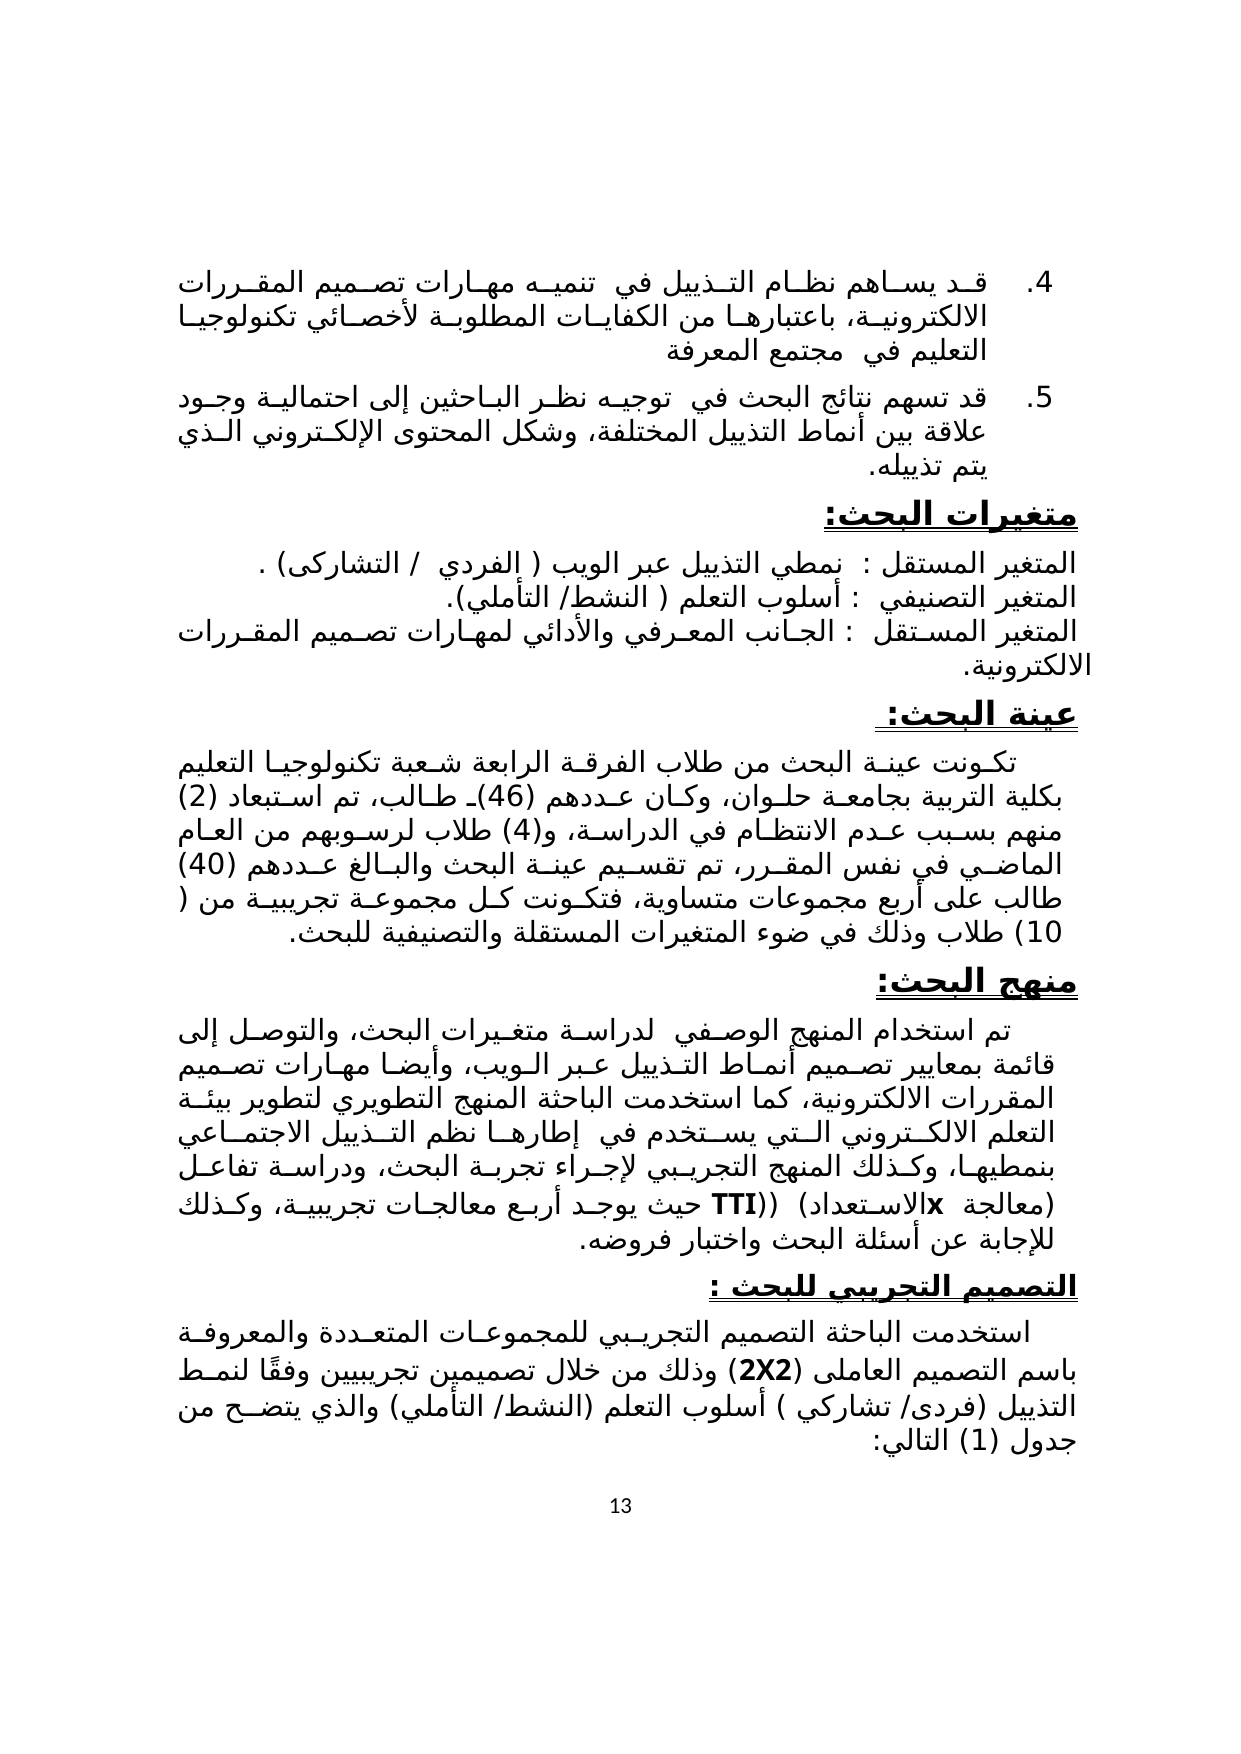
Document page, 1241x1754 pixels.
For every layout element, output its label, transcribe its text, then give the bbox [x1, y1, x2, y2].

text المتغير المستقل : نمطي التذييل عبر الويب ( الفردي / التشاركى) . [177, 546, 1093, 580]
text تكونت عينة البحث من طلاب الفرقة الرابعة شعبة تكنولوجيا التعليم بكلية التربية بجامعة حلوان، وكان عددهم (46) طالب، تم استبعاد (2) منهم بسبب عدم الانتظام في الدراسة، و(4) طلاب لرسوبهم من العام الماضي في نفس المقرر، تم تقسيم عينة البحث والبالغ عددهم (40) طالب على أربع مجموعات متساوية، فتكونت كل مجموعة تجريبية من (10) طلاب وذلك في ضوء المتغيرات المستقلة والتصنيفية للبحث. [177, 746, 1063, 949]
text المتغير التصنيفي : أسلوب التعلم ( النشط/ التأملي). [177, 580, 1093, 614]
text تم استخدام المنهج الوصفي لدراسة متغيرات البحث، والتوصل إلى قائمة بمعايير تصميم أنماط التذييل عبر الويب، وأيضا مهارات تصميم المقررات الالكترونية، كما استخدمت الباحثة المنهج التطويري لتطوير بيئة التعلم الالكتروني التي يستخدم في إطارها نظم التذييل الاجتماعي بنمطيها، وكذلك المنهج التجريبي لإجراء تجربة البحث، ودراسة تفاعل (معالجة xالاستعداد) ((TTI حيث يوجد أربع معالجات تجريبية، وكذلك للإجابة عن أسئلة البحث واختبار فروضه. [177, 1013, 1056, 1257]
list قد تسهم نتائج البحث في توجيه نظر الباحثين إلى احتمالية وجود علاقة بين أنماط التذييل المختلفة، وشكل المحتوى الإلكتروني الذي يتم تذييله. [177, 380, 1026, 482]
text استخدمت الباحثة التصميم التجريبي للمجموعات المتعددة والمعروفة باسم التصميم العاملى (2X2) وذلك من خلال تصميمين تجريبيين وفقًا لنمط التذييل (فردى/ تشاركي ) أسلوب التعلم (النشط/ التأملي) والذي يتضح من جدول (1) التالي: [177, 1316, 1078, 1457]
list عينة البحث: [177, 694, 1078, 733]
text المتغير المستقل : الجانب المعرفي والأدائي لمهارات تصميم المقررات الالكترونية. [177, 614, 1093, 682]
list قد يساهم نظام التذييل في تنميه مهارات تصميم المقررات الالكترونية، باعتبارها من الكفايات المطلوبة لأخصائي تكنولوجيا التعليم في مجتمع المعرفة [177, 266, 1026, 368]
list التصميم التجريبي للبحث : [177, 1269, 1078, 1303]
list منهج البحث: [177, 962, 1078, 1001]
list متغيرات البحث: [177, 494, 1078, 533]
